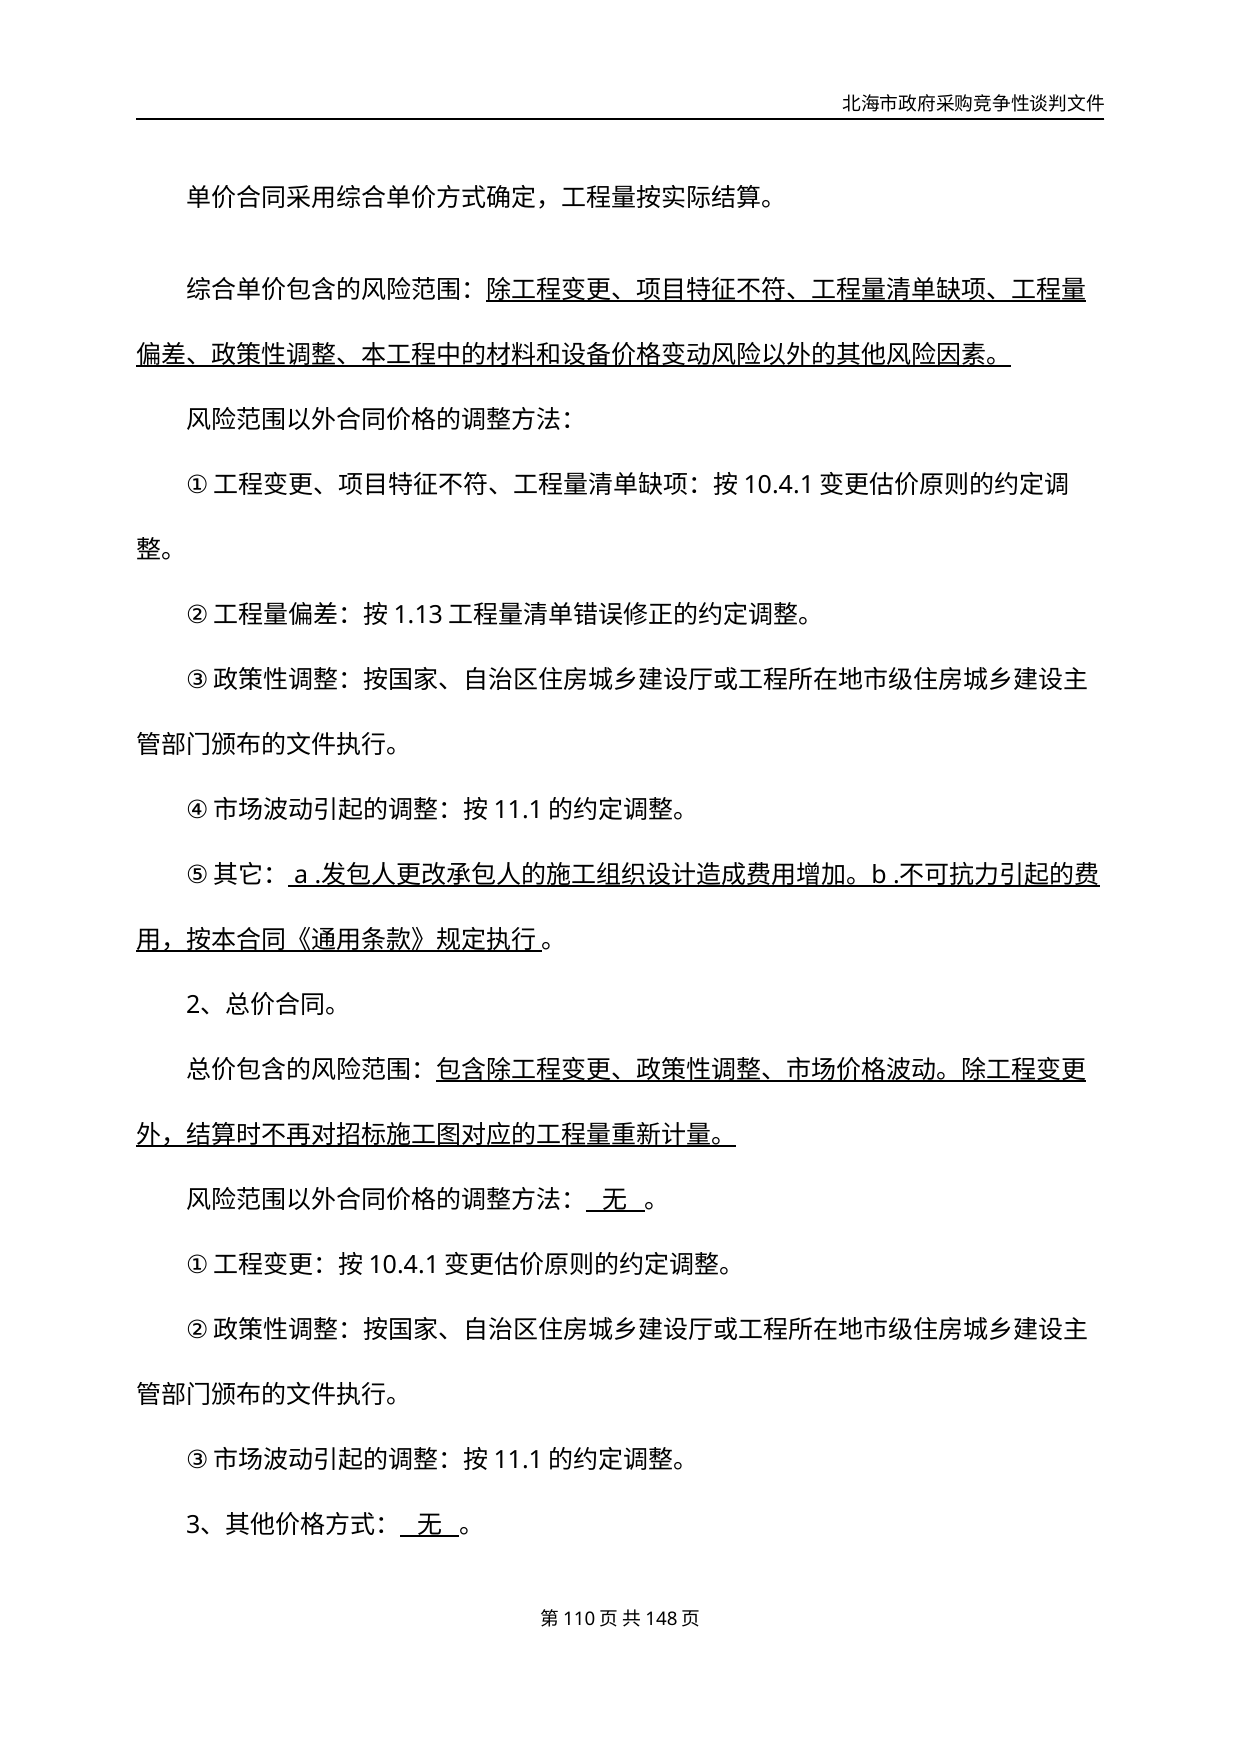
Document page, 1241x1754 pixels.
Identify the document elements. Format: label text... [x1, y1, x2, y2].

text 风险范围以外合同价格的调整方法： 无 。 [136, 1165, 1104, 1230]
text 2、总价合同。 [136, 970, 1104, 1035]
text 3、其他价格方式： 无 。 [136, 1490, 1104, 1555]
text ②工程量偏差：按1.13工程量清单错误修正的约定调整。 [136, 580, 1104, 645]
text ⑤其它： a .发包人更改承包人的施工组织设计造成费用增加。b .不可抗力引起的费用，按本合同《通用条款》规定执行 。 [136, 840, 1104, 970]
text ①工程变更、项目特征不符、工程量清单缺项：按10.4.1变更估价原则的约定调整。 [136, 450, 1104, 580]
text 综合单价包含的风险范围：除工程变更、项目特征不符、工程量清单缺项、工程量偏差、政策性调整、本工程中的材料和设备价格变动风险以外的其他风险因素。 [136, 255, 1104, 385]
text 总价包含的风险范围：包含除工程变更、政策性调整、市场价格波动。除工程变更外，结算时不再对招标施工图对应的工程量重新计量。 [136, 1035, 1104, 1165]
list 单价合同采用综合单价方式确定，工程量按实际结算。 [136, 163, 1104, 228]
text ④市场波动引起的调整：按11.1的约定调整。 [136, 775, 1104, 840]
text ③市场波动引起的调整：按11.1的约定调整。 [136, 1425, 1104, 1490]
text ③政策性调整：按国家、自治区住房城乡建设厅或工程所在地市级住房城乡建设主管部门颁布的文件执行。 [136, 645, 1104, 775]
text ②政策性调整：按国家、自治区住房城乡建设厅或工程所在地市级住房城乡建设主管部门颁布的文件执行。 [136, 1295, 1104, 1425]
text 风险范围以外合同价格的调整方法： [136, 385, 1104, 450]
text ①工程变更：按10.4.1变更估价原则的约定调整。 [136, 1230, 1104, 1295]
